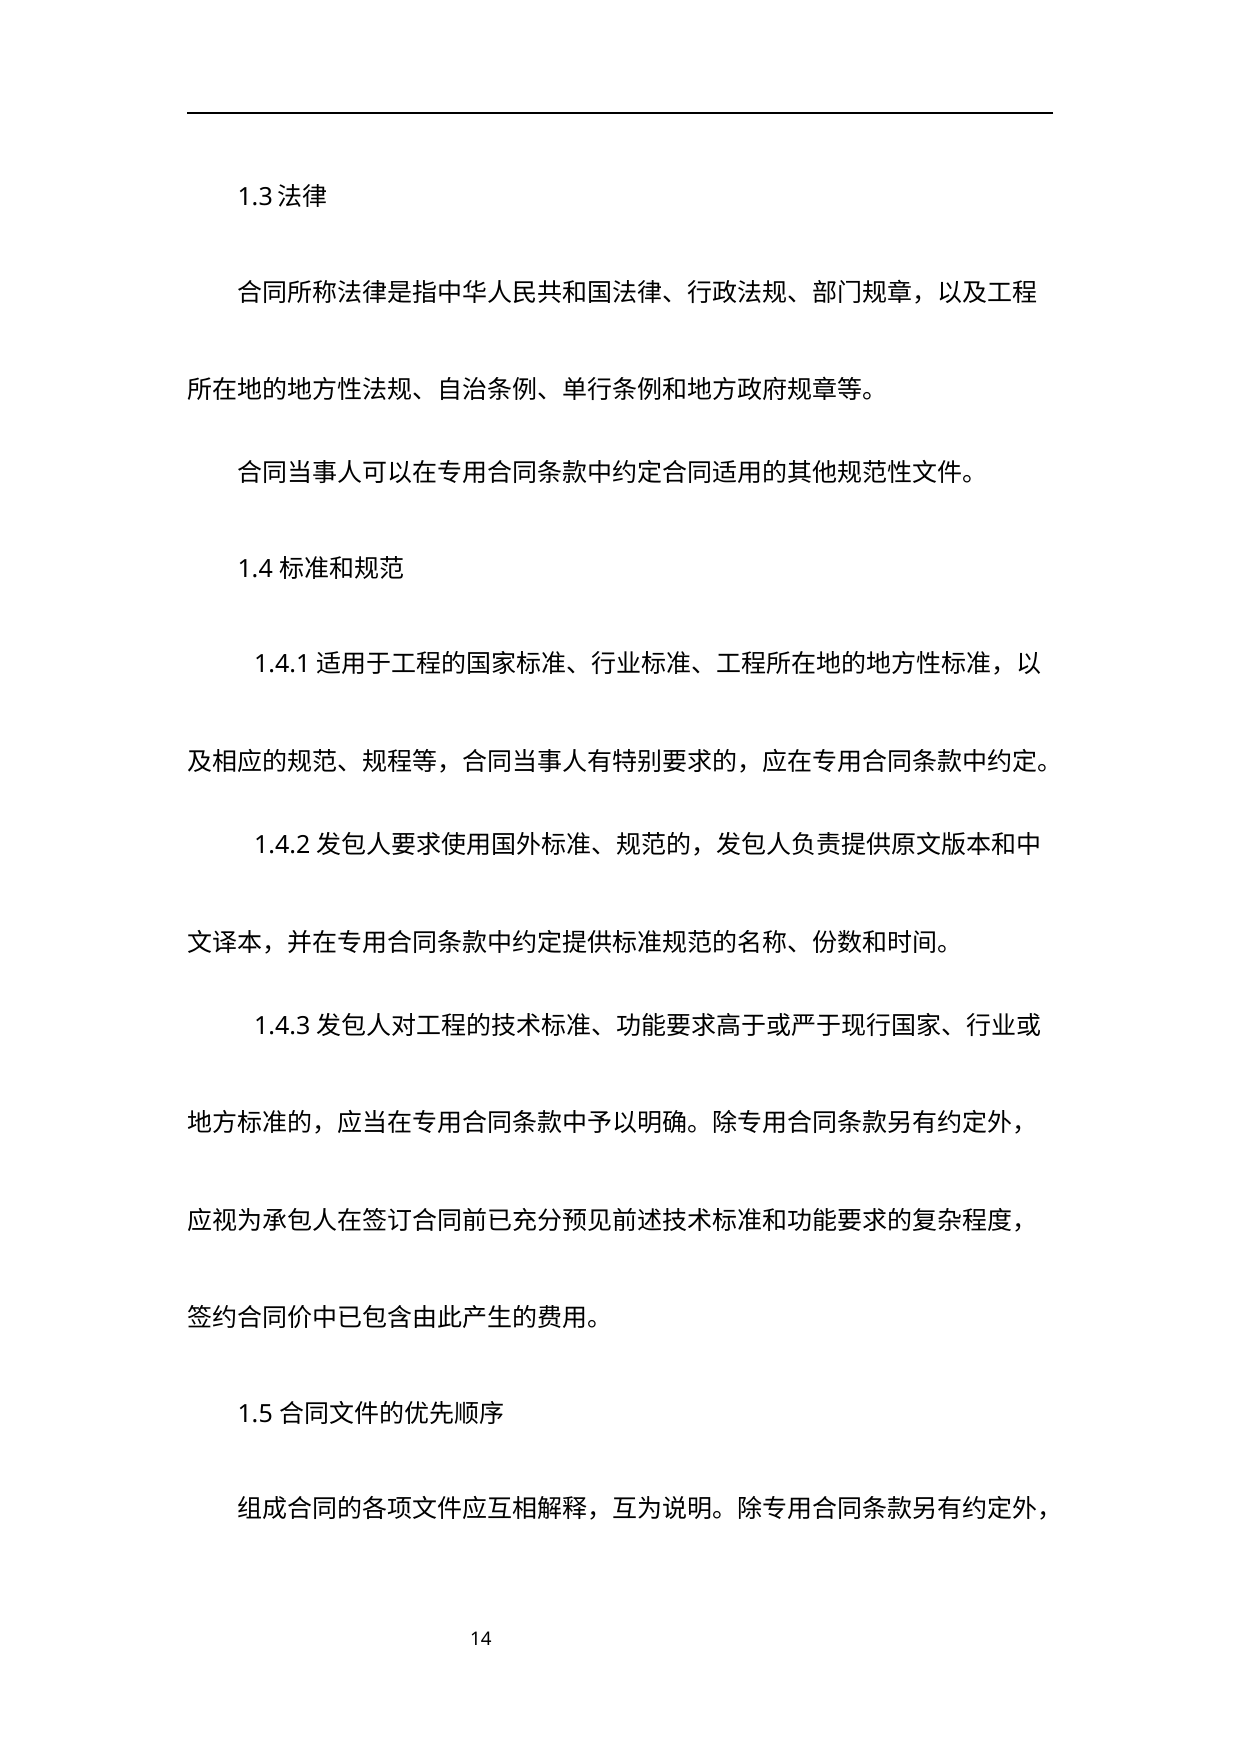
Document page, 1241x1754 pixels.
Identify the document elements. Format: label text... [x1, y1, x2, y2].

text 合同所称法律是指中华人民共和国法律、行政法规、部门规章，以及工程所在地的地方性法规、自治条例、单行条例和地方政府规章等。 [187, 258, 1053, 420]
text 1.4.2 发包人要求使用国外标准、规范的，发包人负责提供原文版本和中文译本，并在专用合同条款中约定提供标准规范的名称、份数和时间。 [187, 810, 1053, 973]
text 1.3法律 [187, 162, 1053, 227]
text 1.4.1 适用于工程的国家标准、行业标准、工程所在地的地方性标准，以及相应的规范、规程等，合同当事人有特别要求的，应在专用合同条款中约定。 [187, 629, 1053, 792]
text 1.5 合同文件的优先顺序 [187, 1379, 1053, 1444]
text 1.4 标准和规范 [187, 534, 1053, 599]
text 合同当事人可以在专用合同条款中约定合同适用的其他规范性文件。 [187, 438, 1053, 503]
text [187, 1474, 1053, 1539]
text 1.4.3 发包人对工程的技术标准、功能要求高于或严于现行国家、行业或地方标准的，应当在专用合同条款中予以明确。除专用合同条款另有约定外，应视为承包人在签订合同前已充分预见前述技术标准和功能要求的复杂程度，签约合同价中已包含由此产生的费用。 [187, 991, 1053, 1348]
